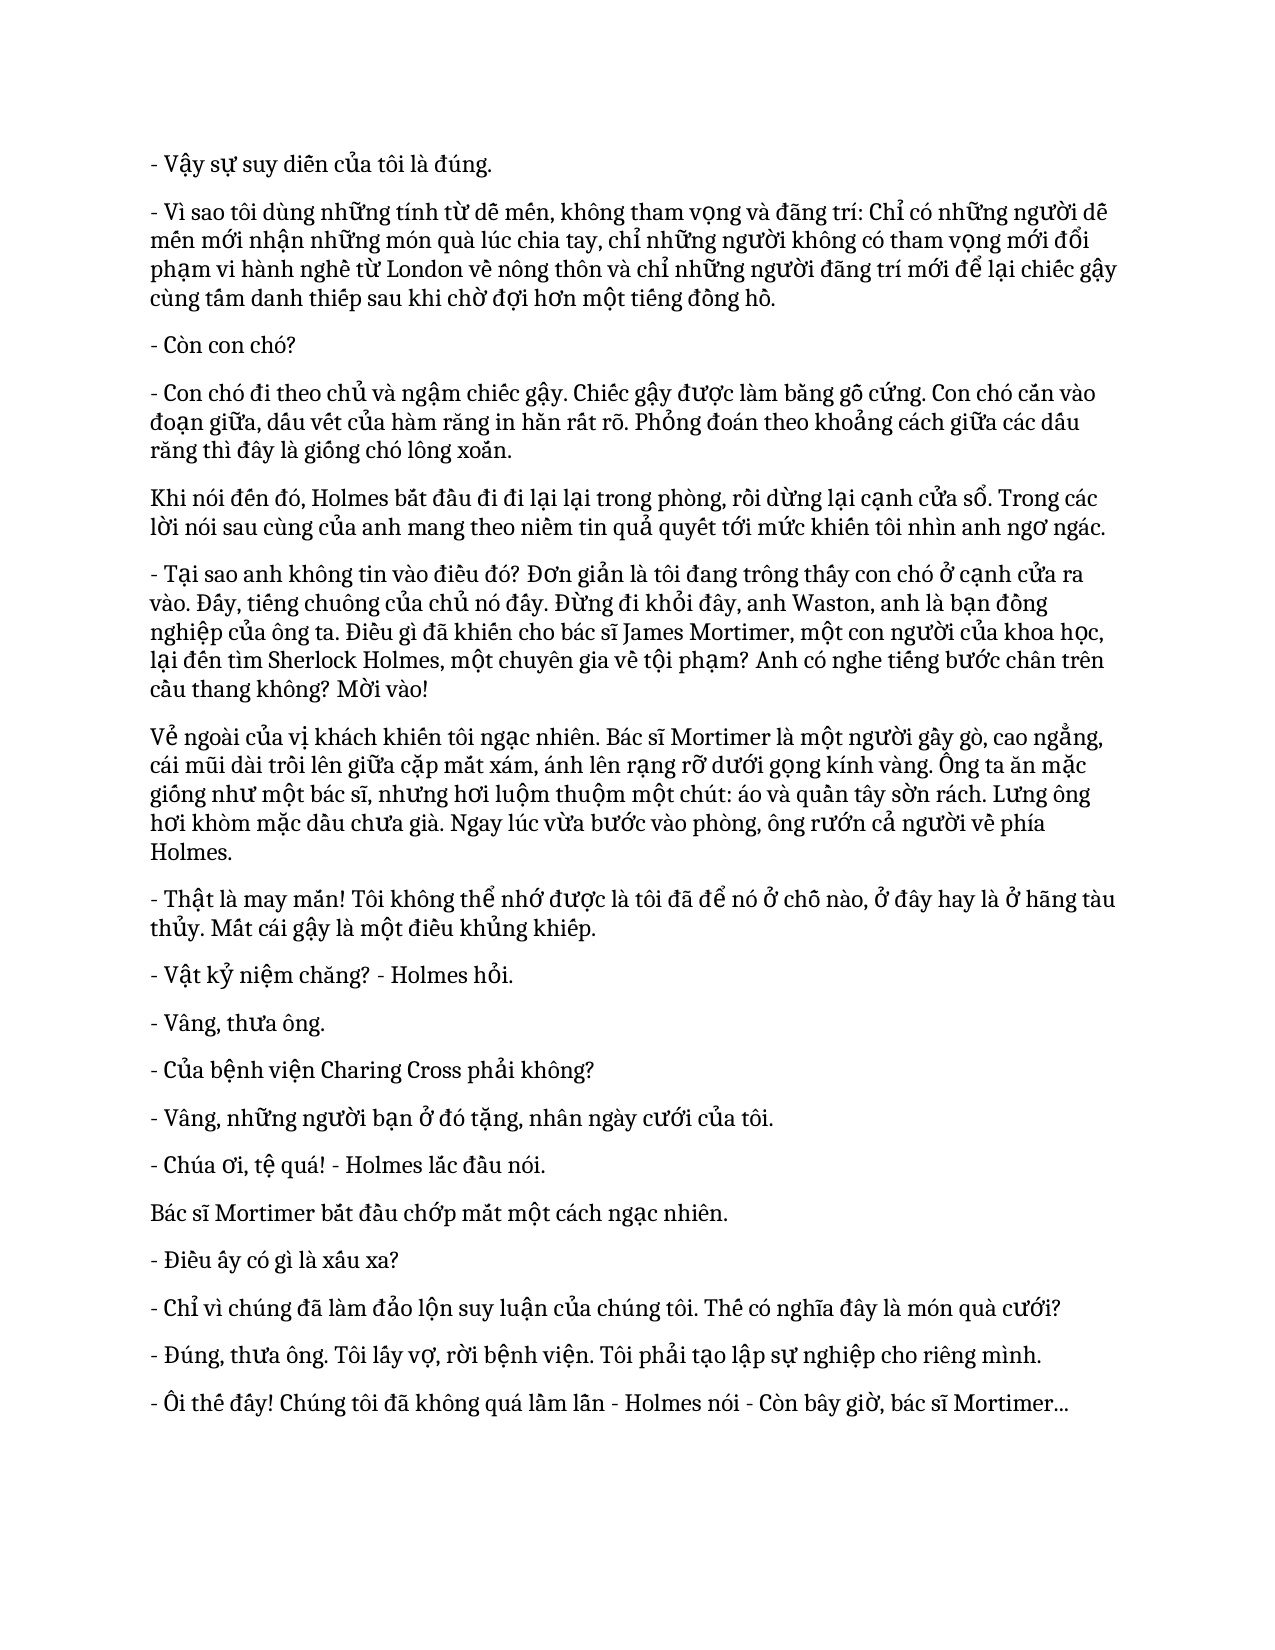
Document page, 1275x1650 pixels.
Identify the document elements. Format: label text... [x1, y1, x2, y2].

text - Vật kỷ niệm chăng? - Holmes hỏi. [150, 961, 1125, 990]
text Khi nói đến đó, Holmes bắt đầu đi đi lại lại trong phòng, rồi dừng lại cạnh cửa sổ. Trong các lời nói sau cùng của anh mang theo niềm tin quả quyết tới mức khiến tôi nhìn anh ngơ ngác. [150, 484, 1125, 541]
text - Vâng, thưa ông. [150, 1009, 1125, 1037]
text Bác sĩ Mortimer bắt đầu chớp mắt một cách ngạc nhiên. [150, 1199, 1125, 1227]
text - Của bệnh viện Charing Cross phải không? [150, 1056, 1125, 1085]
text - Vì sao tôi dùng những tính từ dễ mến, không tham vọng và đãng trí: Chỉ có những người dễ mến mới nhận những món quà lúc chia tay, chỉ những người không có tham vọng mới đổi phạm vi hành nghề từ London về nông thôn và chỉ những người đãng trí mới để lại chiếc gậy cùng tấm danh thiếp sau khi chờ đợi hơn một tiếng đồng hồ. [150, 197, 1125, 312]
text - Chỉ vì chúng đã làm đảo lộn suy luận của chúng tôi. Thế có nghĩa đây là món quà cưới? [150, 1294, 1125, 1322]
text - Ôi thế đấy! Chúng tôi đã không quá lầm lẫn - Holmes nói - Còn bây giờ, bác sĩ Mortimer... [150, 1389, 1125, 1417]
text - Vậy sự suy diễn của tôi là đúng. [150, 150, 1125, 179]
text - Con chó đi theo chủ và ngậm chiếc gậy. Chiếc gậy được làm bằng gỗ cứng. Con chó cắn vào đoạn giữa, dấu vết của hàm răng in hằn rất rõ. Phỏng đoán theo khoảng cách giữa các dấu răng thì đây là giống chó lông xoắn. [150, 379, 1125, 465]
text - Vâng, những người bạn ở đó tặng, nhân ngày cưới của tôi. [150, 1104, 1125, 1132]
text - Còn con chó? [150, 331, 1125, 360]
text - Chúa ơi, tệ quá! - Holmes lắc đầu nói. [150, 1151, 1125, 1180]
text - Điều ấy có gì là xấu xa? [150, 1246, 1125, 1275]
text - Tại sao anh không tin vào điều đó? Đơn giản là tôi đang trông thấy con chó ở cạnh cửa ra vào. Đấy, tiếng chuông của chủ nó đấy. Đừng đi khỏi đây, anh Waston, anh là bạn đồng nghiệp của ông ta. Điều gì đã khiến cho bác sĩ James Mortimer, một con người của khoa học, lại đến tìm Sherlock Holmes, một chuyên gia về tội phạm? Anh có nghe tiếng bước chân trên cầu thang không? Mời vào! [150, 560, 1125, 704]
text - Thật là may mắn! Tôi không thể nhớ được là tôi đã để nó ở chỗ nào, ở đây hay là ở hãng tàu thủy. Mất cái gậy là một điều khủng khiếp. [150, 885, 1125, 942]
text Vẻ ngoài của vị khách khiến tôi ngạc nhiên. Bác sĩ Mortimer là một người gầy gò, cao ngẳng, cái mũi dài trồi lên giữa cặp mắt xám, ánh lên rạng rỡ dưới gọng kính vàng. Ông ta ăn mặc giống như một bác sĩ, nhưng hơi luộm thuộm một chút: áo và quần tây sờn rách. Lưng ông hơi khòm mặc dầu chưa già. Ngay lúc vừa bước vào phòng, ông rướn cả người về phía Holmes. [150, 722, 1125, 866]
text - Đúng, thưa ông. Tôi lấy vợ, rời bệnh viện. Tôi phải tạo lập sự nghiệp cho riêng mình. [150, 1341, 1125, 1370]
